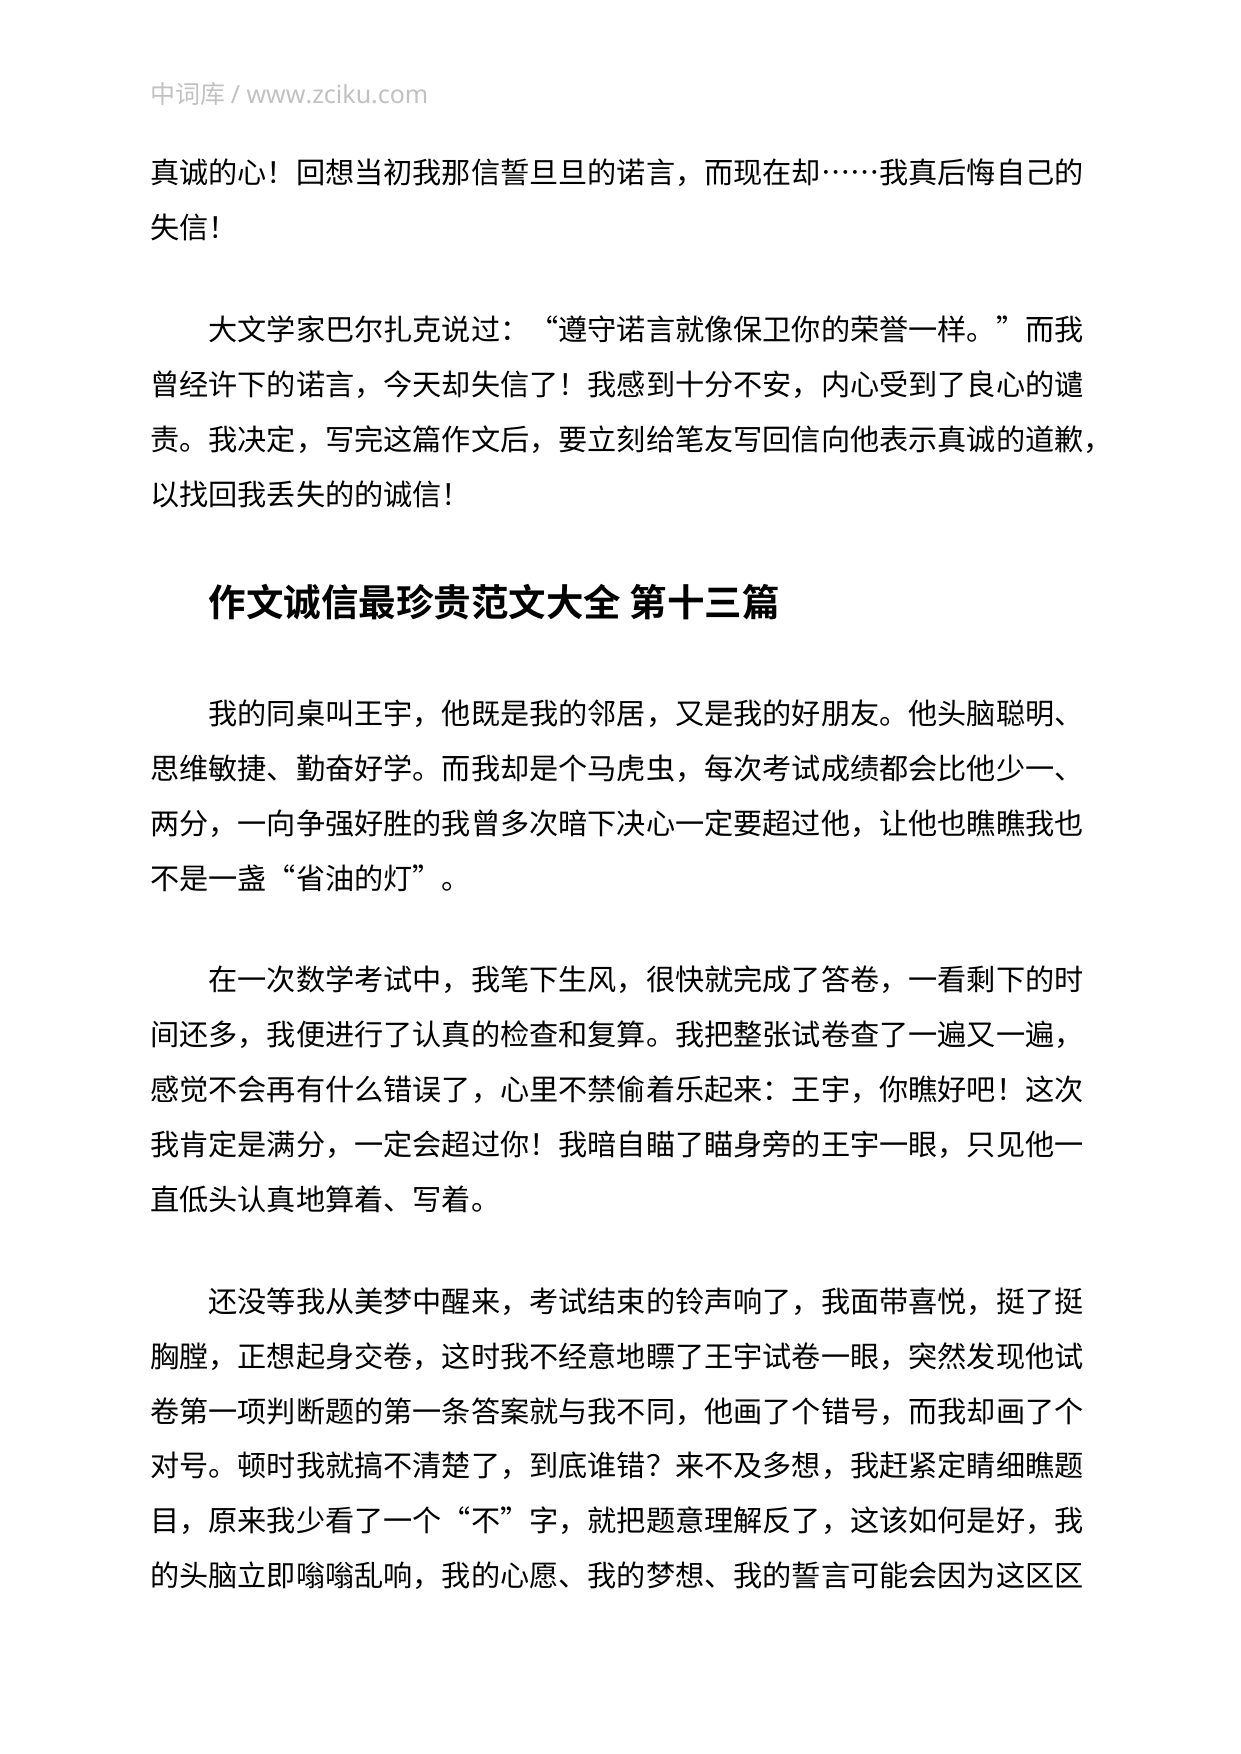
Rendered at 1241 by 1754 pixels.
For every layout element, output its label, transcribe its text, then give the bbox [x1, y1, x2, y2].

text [150, 1278, 1090, 1595]
text 大文学家巴尔扎克说过：“遵守诺言就像保卫你的荣誉一样。”而我曾经许下的诺言，今天却失信了！我感到十分不安，内心受到了良心的谴责。我决定，写完这篇作文后，要立刻给笔友写回信向他表示真诚的道歉，以找回我丢失的的诚信！ [150, 307, 1090, 514]
text 在一次数学考试中，我笔下生风，很快就完成了答卷，一看剩下的时间还多，我便进行了认真的检查和复算。我把整张试卷查了一遍又一遍，感觉不会再有什么错误了，心里不禁偷着乐起来：王宇，你瞧好吧！这次我肯定是满分，一定会超过你！我暗自瞄了瞄身旁的王宇一眼，只见他一直低头认真地算着、写着。 [150, 957, 1090, 1219]
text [150, 150, 1090, 247]
text 我的同桌叫王宇，他既是我的邻居，又是我的好朋友。他头脑聪明、思维敏捷、勤奋好学。而我却是个马虎虫，每次考试成绩都会比他少一、两分，一向争强好胜的我曾多次暗下决心一定要超过他，让他也瞧瞧我也不是一盏“省油的灯”。 [150, 691, 1090, 897]
text 作文诚信最珍贵范文大全 第十三篇 [150, 573, 1090, 627]
